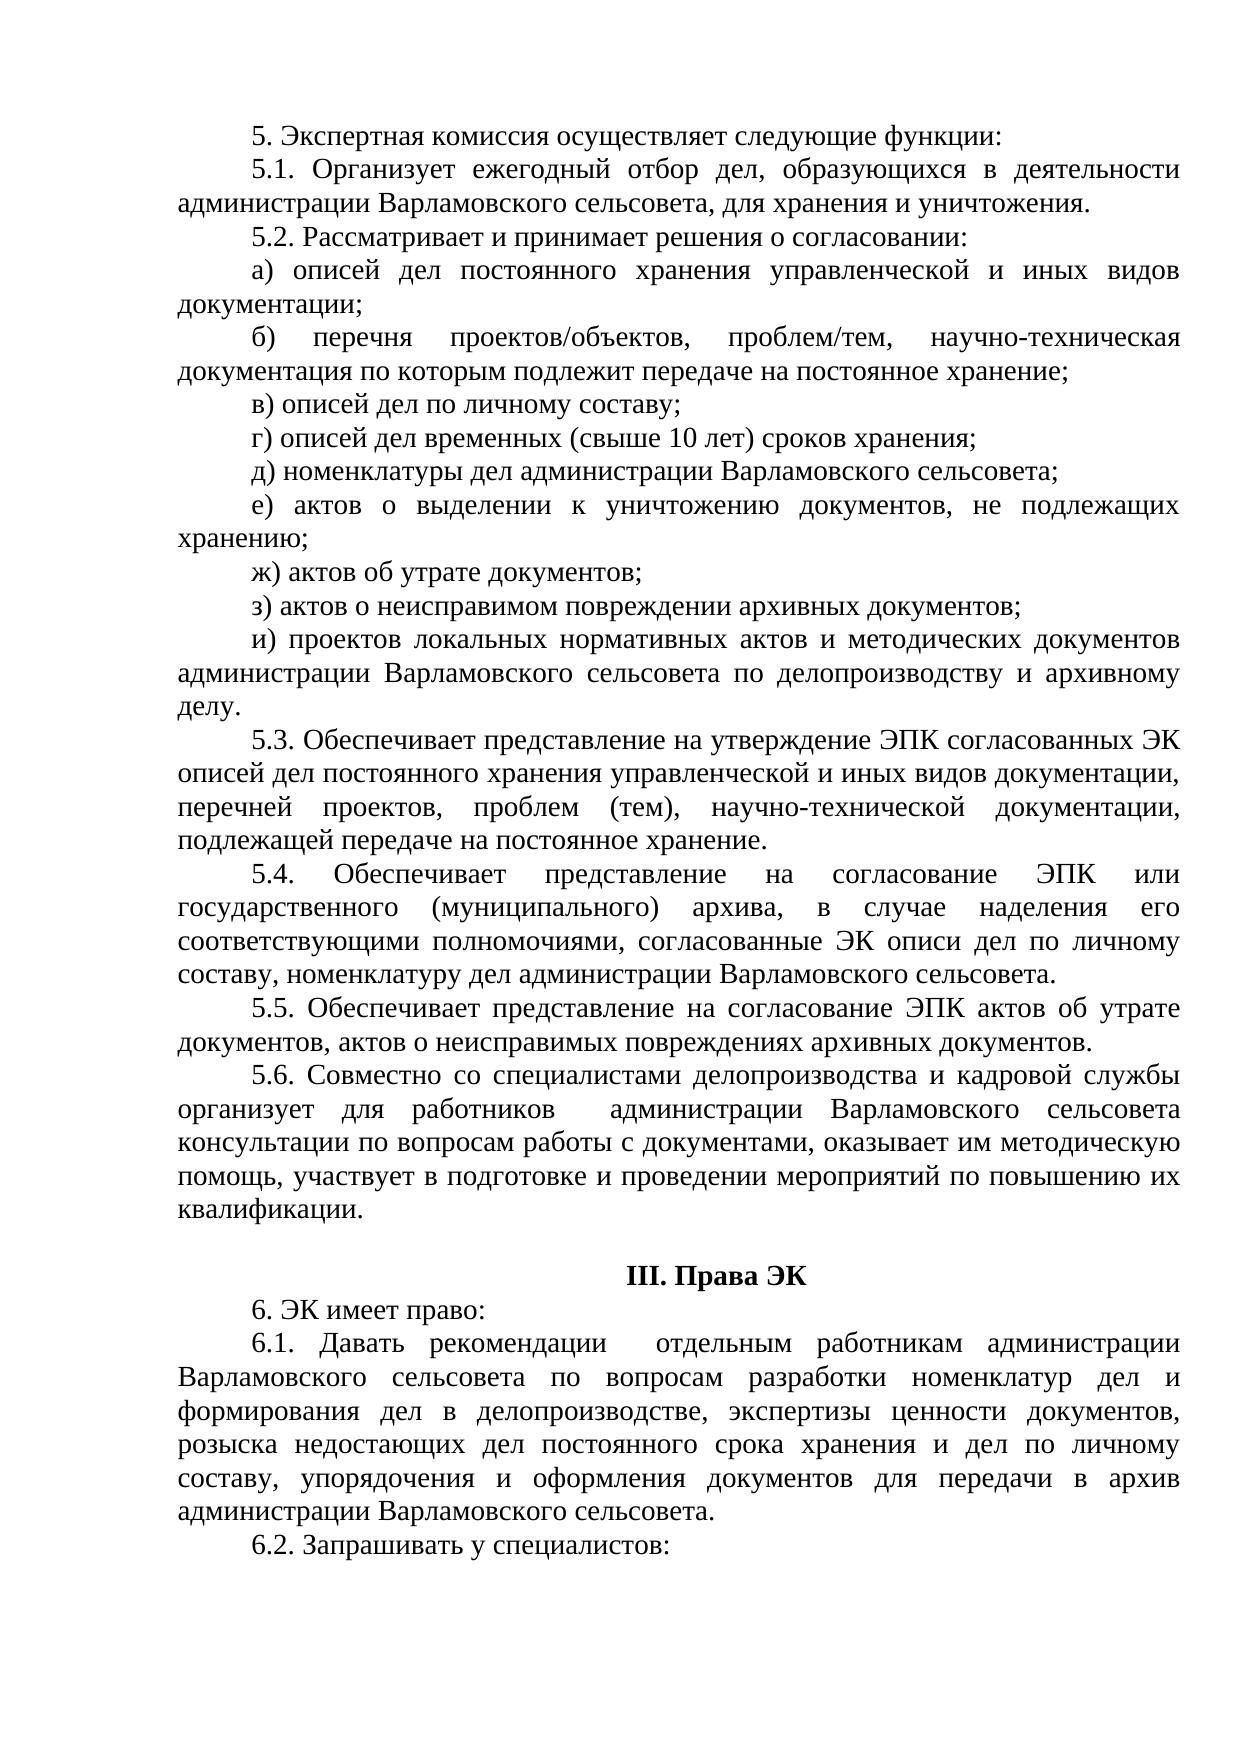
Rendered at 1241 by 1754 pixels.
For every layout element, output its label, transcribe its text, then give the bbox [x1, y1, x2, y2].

text з) актов о неисправимом повреждении архивных документов; [177, 588, 1181, 621]
text 6.1. Давать рекомендации отдельным работникам администрации Варламовского сельсовета по вопросам разработки номенклатур дел и формирования дел в делопроизводстве, экспертизы ценности документов, розыска недостающих дел постоянного срока хранения и дел по личному составу, упорядочения и оформления документов для передачи в архив администрации Варламовского сельсовета. [177, 1326, 1181, 1527]
text 5.3. Обеспечивает представление на утверждение ЭПК согласованных ЭК описей дел постоянного хранения управленческой и иных видов документации, перечней проектов, проблем (тем), научно-технической документации, подлежащей передаче на постоянное хранение. [177, 722, 1181, 856]
text 5.6. Совместно со специалистами делопроизводства и кадровой службы организует для работников администрации Варламовского сельсовета консультации по вопросам работы с документами, оказывает им методическую помощь, участвует в подготовке и проведении мероприятий по повышению их квалификации. [177, 1057, 1181, 1225]
text в) описей дел по личному составу; [177, 386, 1181, 420]
text а) описей дел постоянного хранения управленческой и иных видов документации; [177, 252, 1181, 319]
text 6.2. Запрашивать у специалистов: [177, 1527, 1181, 1560]
text III. Права ЭК [177, 1258, 1181, 1292]
text ж) актов об утрате документов; [177, 554, 1181, 588]
text 6. ЭК имеет право: [177, 1292, 1181, 1326]
text 5.4. Обеспечивает представление на согласование ЭПК или государственного (муниципального) архива, в случае наделения его соответствующими полномочиями, согласованные ЭК описи дел по личному составу, номенклатуру дел администрации Варламовского сельсовета. [177, 856, 1181, 990]
text и) проектов локальных нормативных актов и методических документов администрации Варламовского сельсовета по делопроизводству и архивному делу. [177, 621, 1181, 722]
text 5.1. Организует ежегодный отбор дел, образующихся в деятельности администрации Варламовского сельсовета, для хранения и уничтожения. [177, 152, 1181, 219]
text е) актов о выделении к уничтожению документов, не подлежащих хранению; [177, 487, 1181, 554]
text 5.2. Рассматривает и принимает решения о согласовании: [177, 219, 1181, 252]
text д) номенклатуры дел администрации Варламовского сельсовета; [177, 453, 1181, 487]
text 5.5. Обеспечивает представление на согласование ЭПК актов об утрате документов, актов о неисправимых повреждениях архивных документов. [177, 990, 1181, 1057]
text б) перечня проектов/объектов, проблем/тем, научно-техническая документация по которым подлежит передаче на постоянное хранение; [177, 319, 1181, 386]
text 5. Экспертная комиссия осуществляет следующие функции: [177, 118, 1181, 152]
text г) описей дел временных (свыше 10 лет) сроков хранения; [177, 420, 1181, 453]
